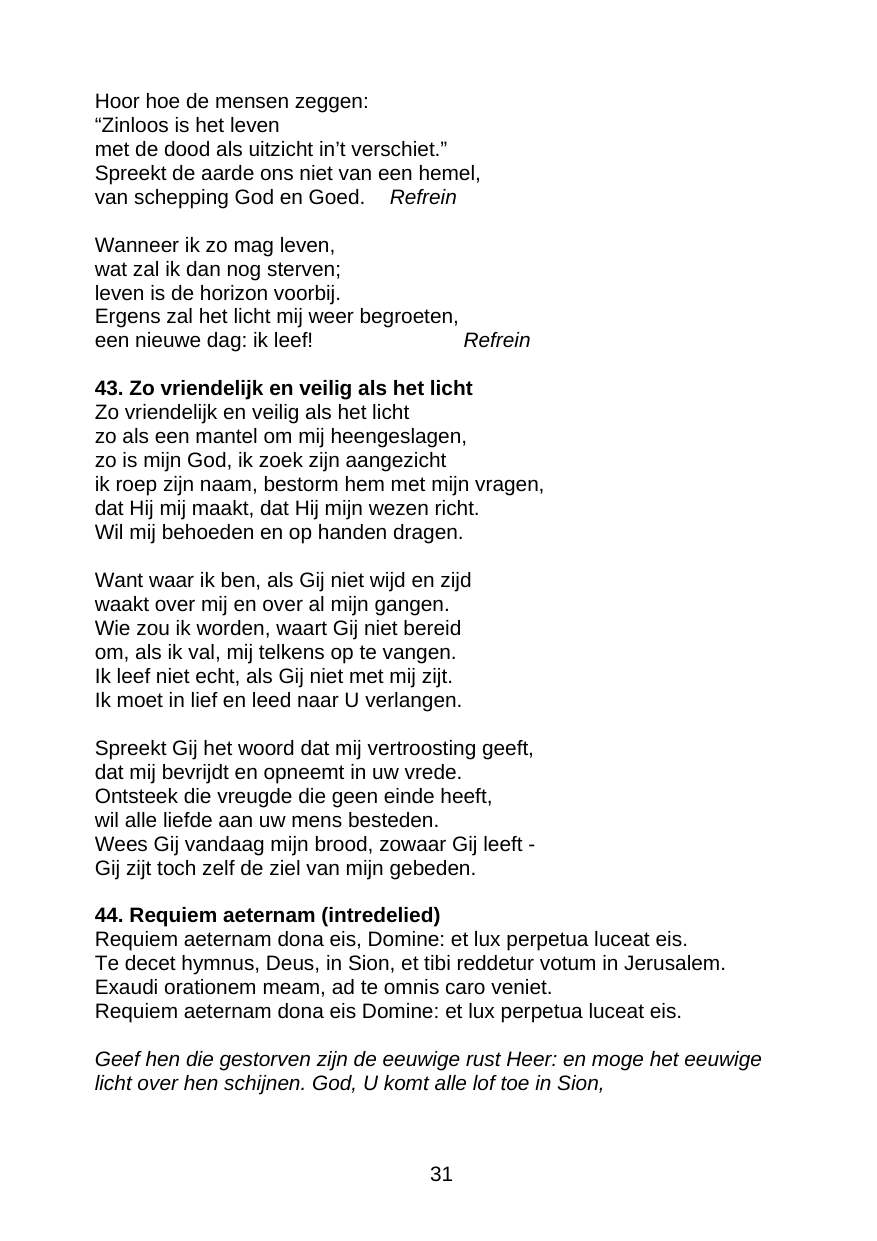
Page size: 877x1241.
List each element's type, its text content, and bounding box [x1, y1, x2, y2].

text Ergens zal het licht mij weer begroeten, [94, 304, 788, 328]
text Zo vriendelijk en veilig als het licht [94, 400, 788, 424]
text Ontsteek die vreugde die geen einde heeft, [94, 783, 788, 807]
text Wanneer ik zo mag leven, [94, 232, 788, 256]
text Gij zijt toch zelf de ziel van mijn gebeden. [94, 855, 788, 879]
text Ik moet in lief en leed naar U verlangen. [94, 688, 788, 712]
text een nieuwe dag: ik leef! Refrein [94, 328, 788, 352]
text Geef hen die gestorven zijn de eeuwige rust Heer: en moge het eeuwige licht over hen schijnen. God, U komt alle lof toe in Sion, [94, 1047, 788, 1095]
text Te decet hymnus, Deus, in Sion, et tibi reddetur votum in Jerusalem. Exaudi orationem meam, ad te omnis caro veniet. [94, 951, 788, 999]
text 43. Zo vriendelijk en veilig als het licht [94, 376, 788, 400]
text wat zal ik dan nog sterven; [94, 256, 788, 280]
text Requiem aeternam dona eis, Domine: et lux perpetua luceat eis. [94, 927, 788, 951]
text Want waar ik ben, als Gij niet wijd en zijd [94, 568, 788, 592]
text Spreekt de aarde ons niet van een hemel, [94, 161, 788, 184]
text 44. Requiem aeternam (intredelied) [94, 903, 788, 927]
text waakt over mij en over al mijn gangen. [94, 592, 788, 616]
text dat mij bevrijdt en opneemt in uw vrede. [94, 759, 788, 783]
text wil alle liefde aan uw mens besteden. [94, 807, 788, 831]
text dat Hij mij maakt, dat Hij mijn wezen richt. [94, 496, 788, 520]
text Wees Gij vandaag mijn brood, zowaar Gij leeft - [94, 831, 788, 855]
text Wil mij behoeden en op handen dragen. [94, 520, 788, 544]
text ik roep zijn naam, bestorm hem met mijn vragen, [94, 472, 788, 496]
text Wie zou ik worden, waart Gij niet bereid [94, 616, 788, 640]
text met de dood als uitzicht in’t verschiet.” [94, 137, 788, 161]
text Hoor hoe de mensen zeggen: [94, 89, 788, 113]
text Ik leef niet echt, als Gij niet met mij zijt. [94, 664, 788, 688]
text “Zinloos is het leven [94, 113, 788, 137]
text om, als ik val, mij telkens op te vangen. [94, 640, 788, 664]
text Requiem aeternam dona eis Domine: et lux perpetua luceat eis. [94, 999, 788, 1023]
text zo als een mantel om mij heengeslagen, [94, 424, 788, 448]
text zo is mijn God, ik zoek zijn aangezicht [94, 448, 788, 472]
text van schepping God en Goed. Refrein [94, 184, 788, 208]
text leven is de horizon voorbij. [94, 280, 788, 304]
text Spreekt Gij het woord dat mij vertroosting geeft, [94, 736, 788, 759]
